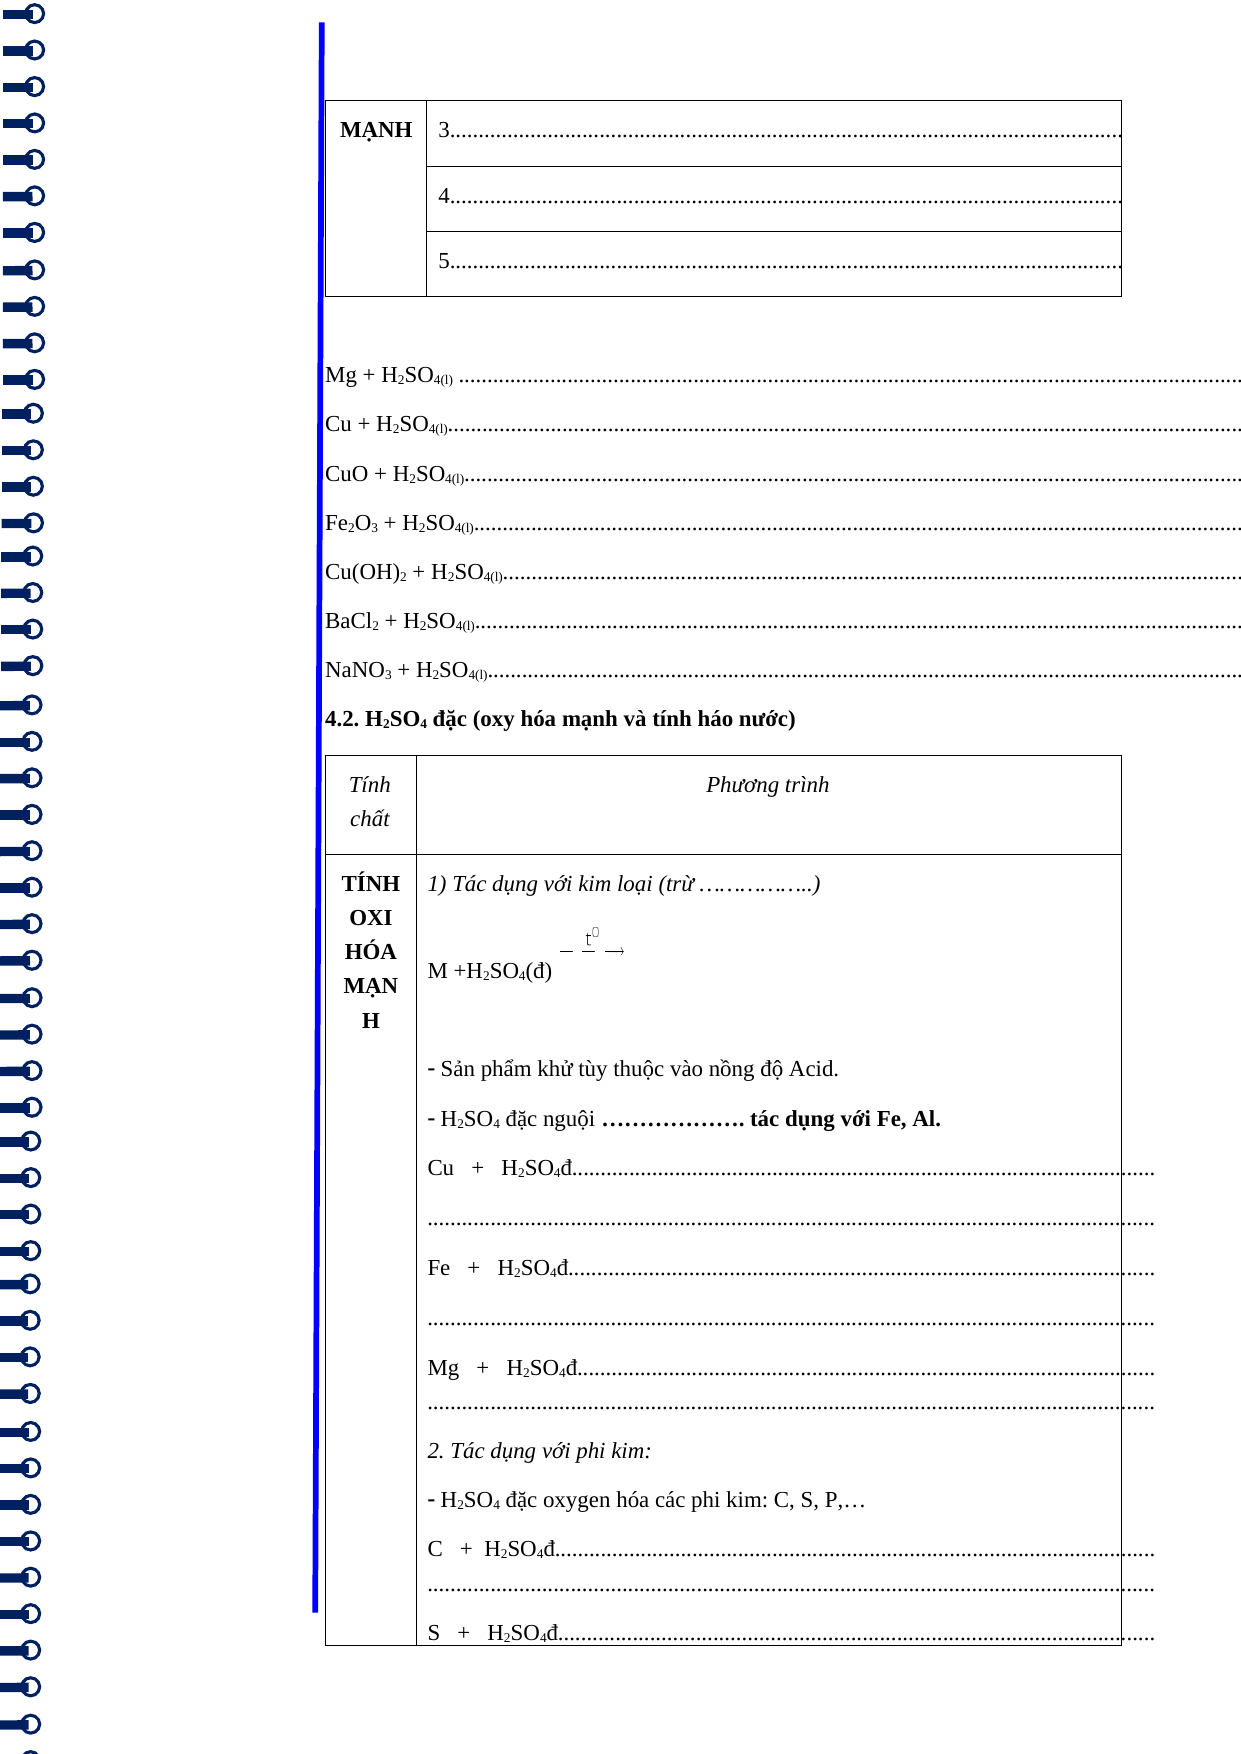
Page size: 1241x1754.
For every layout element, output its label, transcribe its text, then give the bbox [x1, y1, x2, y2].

text NaNO3 + H2SO4(l) [325, 656, 1122, 683]
text BaCl2 + H2SO4(l) [325, 607, 1122, 633]
table_cell 5. [427, 232, 1121, 296]
table_cell TÍNH OXI HÓA MẠNH [326, 855, 416, 1645]
table_cell 3. [427, 101, 1121, 166]
text 4.2. H2SO4 đặc (oxy hóa mạnh và tính háo nước) [325, 705, 1122, 732]
table_header Phương trình [417, 756, 1121, 854]
text Fe2O3 + H2SO4(l) [325, 509, 1122, 535]
text Cu + H2SO4(l) [325, 410, 1122, 437]
text Cu(OH)2 + H2SO4(l) [325, 558, 1122, 584]
table_header Tính chất [326, 756, 416, 854]
table_cell 4. [427, 167, 1121, 231]
text CuO + H2SO4(l) [325, 459, 1122, 486]
text Mg + H2SO4(l) [325, 361, 1122, 388]
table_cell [417, 855, 1121, 1645]
